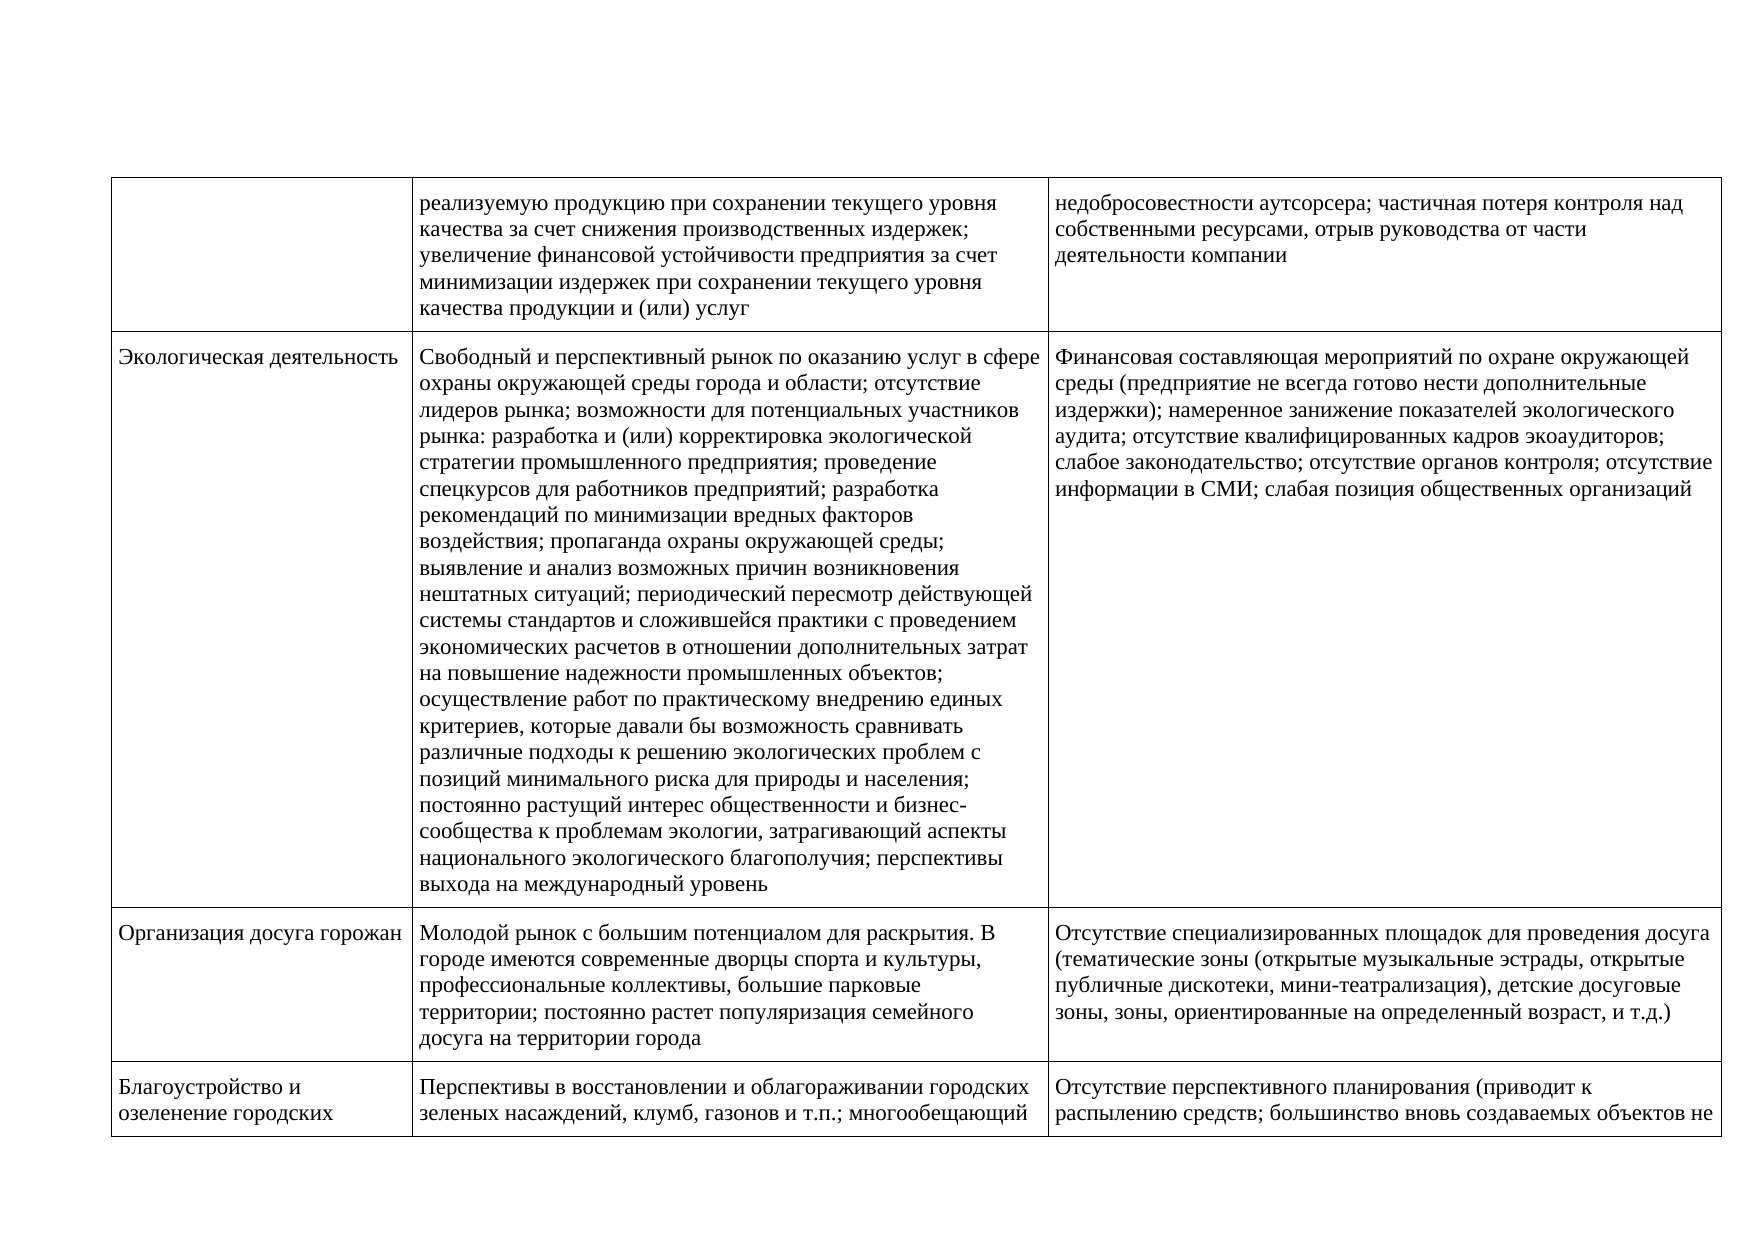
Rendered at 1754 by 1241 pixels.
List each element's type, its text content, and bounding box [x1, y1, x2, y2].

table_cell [112, 178, 412, 331]
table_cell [1049, 178, 1721, 331]
table_cell Организация досуга горожан [112, 908, 412, 1061]
table_cell Экологическая деятельность [112, 332, 412, 907]
table_cell Молодой рынок с большим потенциалом для раскрытия. В городе имеются современные дворцы спорта и культуры, профессиональные коллективы, большие парковые территории; постоянно растет популяризация семейного досуга на территории города [413, 908, 1048, 1061]
table_cell Отсутствие специализированных площадок для проведения досуга (тематические зоны (открытые музыкальные эстрады, открытые публичные дискотеки, мини-театрализация), детские досуговые зоны, зоны, ориентированные на определенный возраст, и т.д.) [1049, 908, 1721, 1061]
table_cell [112, 1062, 412, 1136]
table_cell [1049, 1062, 1721, 1136]
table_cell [413, 1062, 1048, 1136]
table_cell Свободный и перспективный рынок по оказанию услуг в сфере охраны окружающей среды города и области; отсутствие лидеров рынка; возможности для потенциальных участников рынка: разработка и (или) корректировка экологической стратегии промышленного предприятия; проведение спецкурсов для работников предприятий; разработка рекомендаций по минимизации вредных факторов воздействия; пропаганда охраны окружающей среды; выявление и анализ возможных причин возникновения нештатных ситуаций; периодический пересмотр действующей системы стандартов и сложившейся практики с проведением экономических расчетов в отношении дополнительных затрат на повышение надежности промышленных объектов; осуществление работ по практическому внедрению единых критериев, которые давали бы возможность сравнивать различные подходы к решению экологических проблем с позиций минимального риска для природы и населения; постоянно растущий интерес общественности и бизнес-сообщества к проблемам экологии, затрагивающий аспекты национального экологического благополучия; перспективы выхода на международный уровень [413, 332, 1048, 907]
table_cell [413, 178, 1048, 331]
table_cell Финансовая составляющая мероприятий по охране окружающей среды (предприятие не всегда готово нести дополнительные издержки); намеренное занижение показателей экологического аудита; отсутствие квалифицированных кадров экоаудиторов; слабое законодательство; отсутствие органов контроля; отсутствие информации в СМИ; слабая позиция общественных организаций [1049, 332, 1721, 907]
